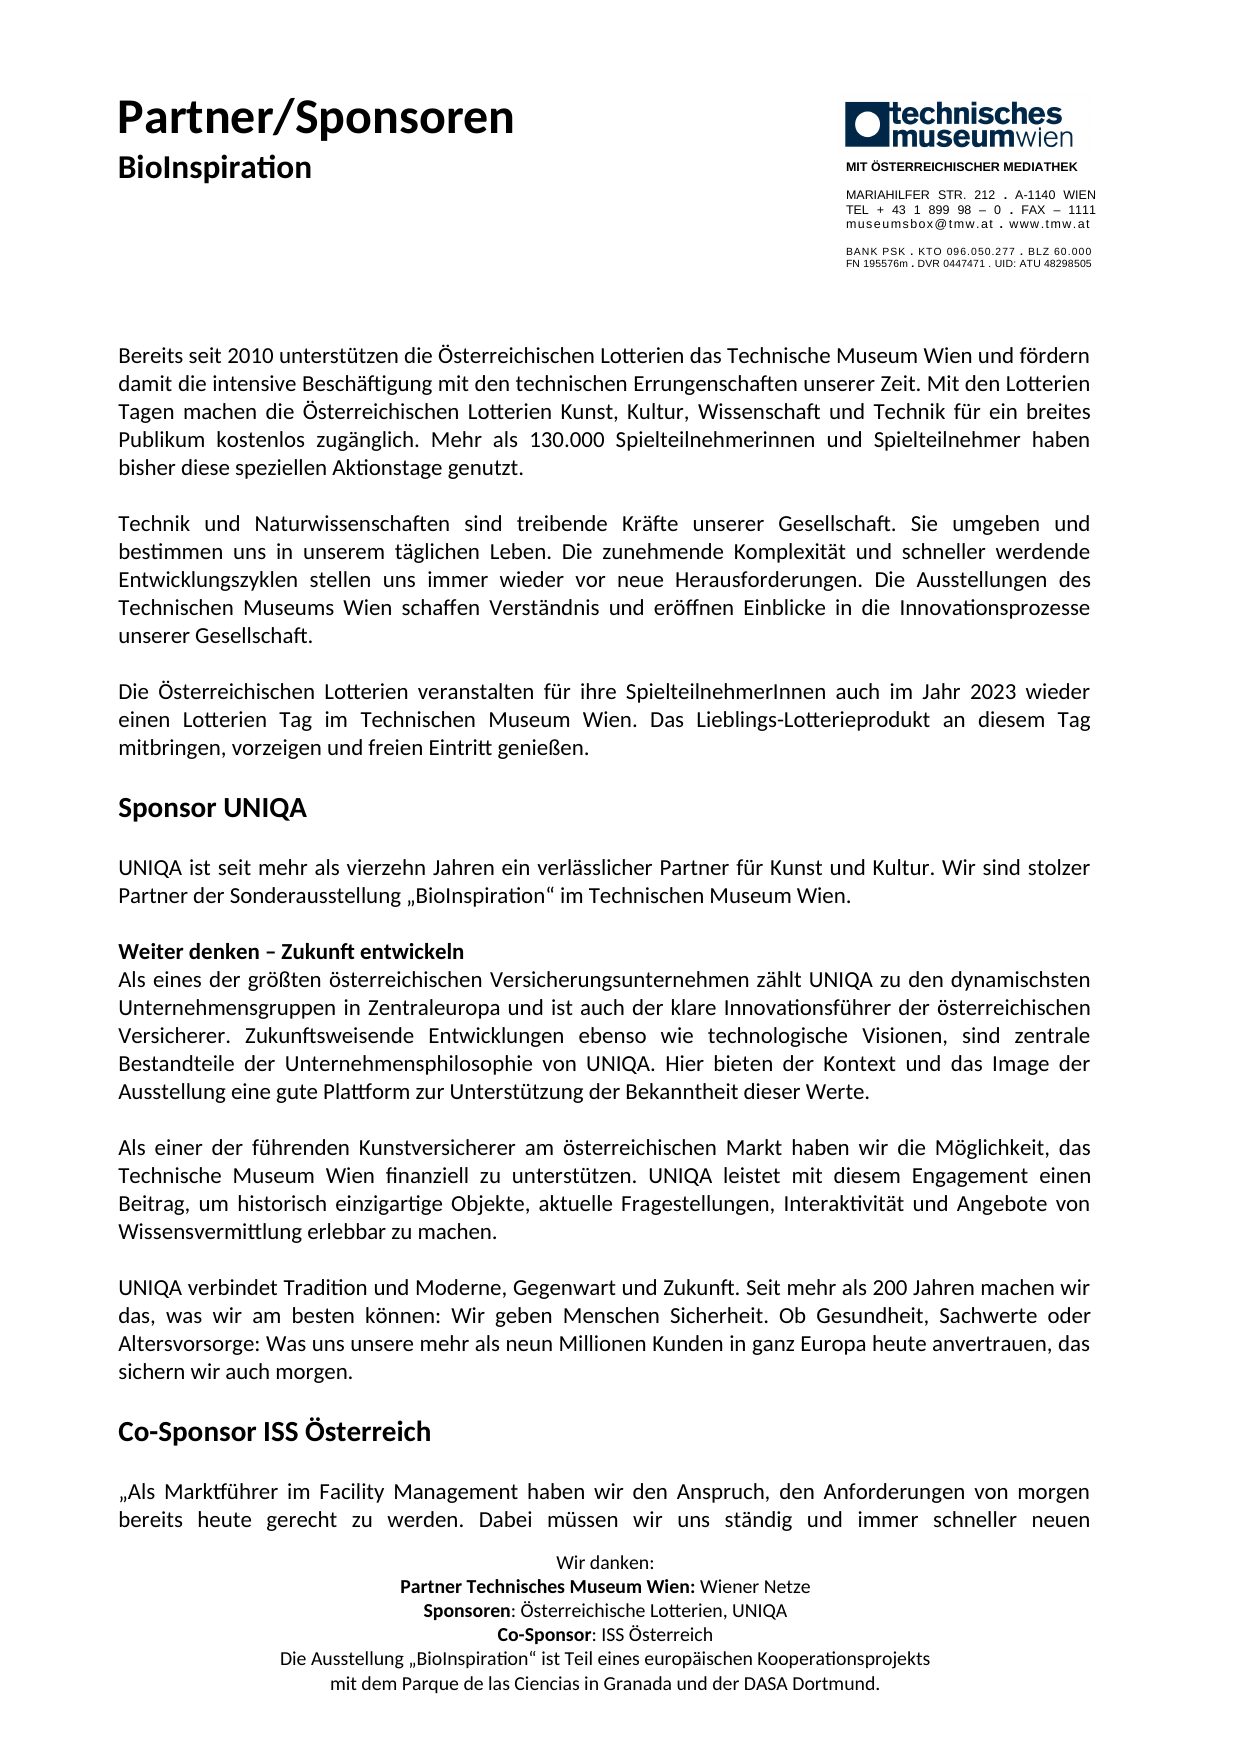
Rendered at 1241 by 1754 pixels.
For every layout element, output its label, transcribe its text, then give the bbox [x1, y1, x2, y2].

text Als eines der größten österreichischen Versicherungsunternehmen zählt UNIQA zu den dynamischsten Unternehmensgruppen in Zentraleuropa und ist auch der klare Innovationsführer der österreichischen Versicherer. Zukunftsweisende Entwicklungen ebenso wie technologische Visionen, sind zentrale Bestandteile der Unternehmensphilosophie von UNIQA. Hier bieten der Kontext und das Image der Ausstellung eine gute Plattform zur Unterstützung der Bekanntheit dieser Werte. [118, 965, 1092, 1105]
text Technik und Naturwissenschaften sind treibende Kräfte unserer Gesellschaft. Sie umgeben und bestimmen uns in unserem täglichen Leben. Die zunehmende Komplexität und schneller werdende Entwicklungszyklen stellen uns immer wieder vor neue Herausforderungen. Die Ausstellungen des Technischen Museums Wien schaffen Verständnis und eröffnen Einblicke in die Innovationsprozesse unserer Gesellschaft. [118, 509, 1092, 649]
text Sponsor UNIQA [118, 789, 1092, 825]
picture [836, 92, 1093, 157]
text Bereits seit 2010 unterstützen die Österreichischen Lotterien das Technische Museum Wien und fördern damit die intensive Beschäftigung mit den technischen Errungenschaften unserer Zeit. Mit den Lotterien Tagen machen die Österreichischen Lotterien Kunst, Kultur, Wissenschaft und Technik für ein breites Publikum kostenlos zugänglich. Mehr als 130.000 Spielteilnehmerinnen und Spielteilnehmer haben bisher diese speziellen Aktionstage genutzt. [118, 341, 1092, 481]
text UNIQA ist seit mehr als vierzehn Jahren ein verlässlicher Partner für Kunst und Kultur. Wir sind stolzer Partner der Sonderausstellung „BioInspiration“ im Technischen Museum Wien. [118, 853, 1092, 909]
text Die Österreichischen Lotterien veranstalten für ihre SpielteilnehmerInnen auch im Jahr 2023 wieder einen Lotterien Tag im Technischen Museum Wien. Das Lieblings-Lotterieprodukt an diesem Tag mitbringen, vorzeigen und freien Eintritt genießen. [118, 677, 1092, 761]
text Weiter denken – Zukunft entwickeln [118, 937, 1092, 965]
text UNIQA verbindet Tradition und Moderne, Gegenwart und Zukunft. Seit mehr als 200 Jahren machen wir das, was wir am besten können: Wir geben Menschen Sicherheit. Ob Gesundheit, Sachwerte oder Altersvorsorge: Was uns unsere mehr als neun Millionen Kunden in ganz Europa heute anvertrauen, das sichern wir auch morgen. [118, 1273, 1092, 1385]
text Co-Sponsor ISS Österreich [118, 1413, 1092, 1449]
text Als einer der führenden Kunstversicherer am österreichischen Markt haben wir die Möglichkeit, das Technische Museum Wien finanziell zu unterstützen. UNIQA leistet mit diesem Engagement einen Beitrag, um historisch einzigartige Objekte, aktuelle Fragestellungen, Interaktivität und Angebote von Wissensvermittlung erlebbar zu machen. [118, 1133, 1092, 1245]
